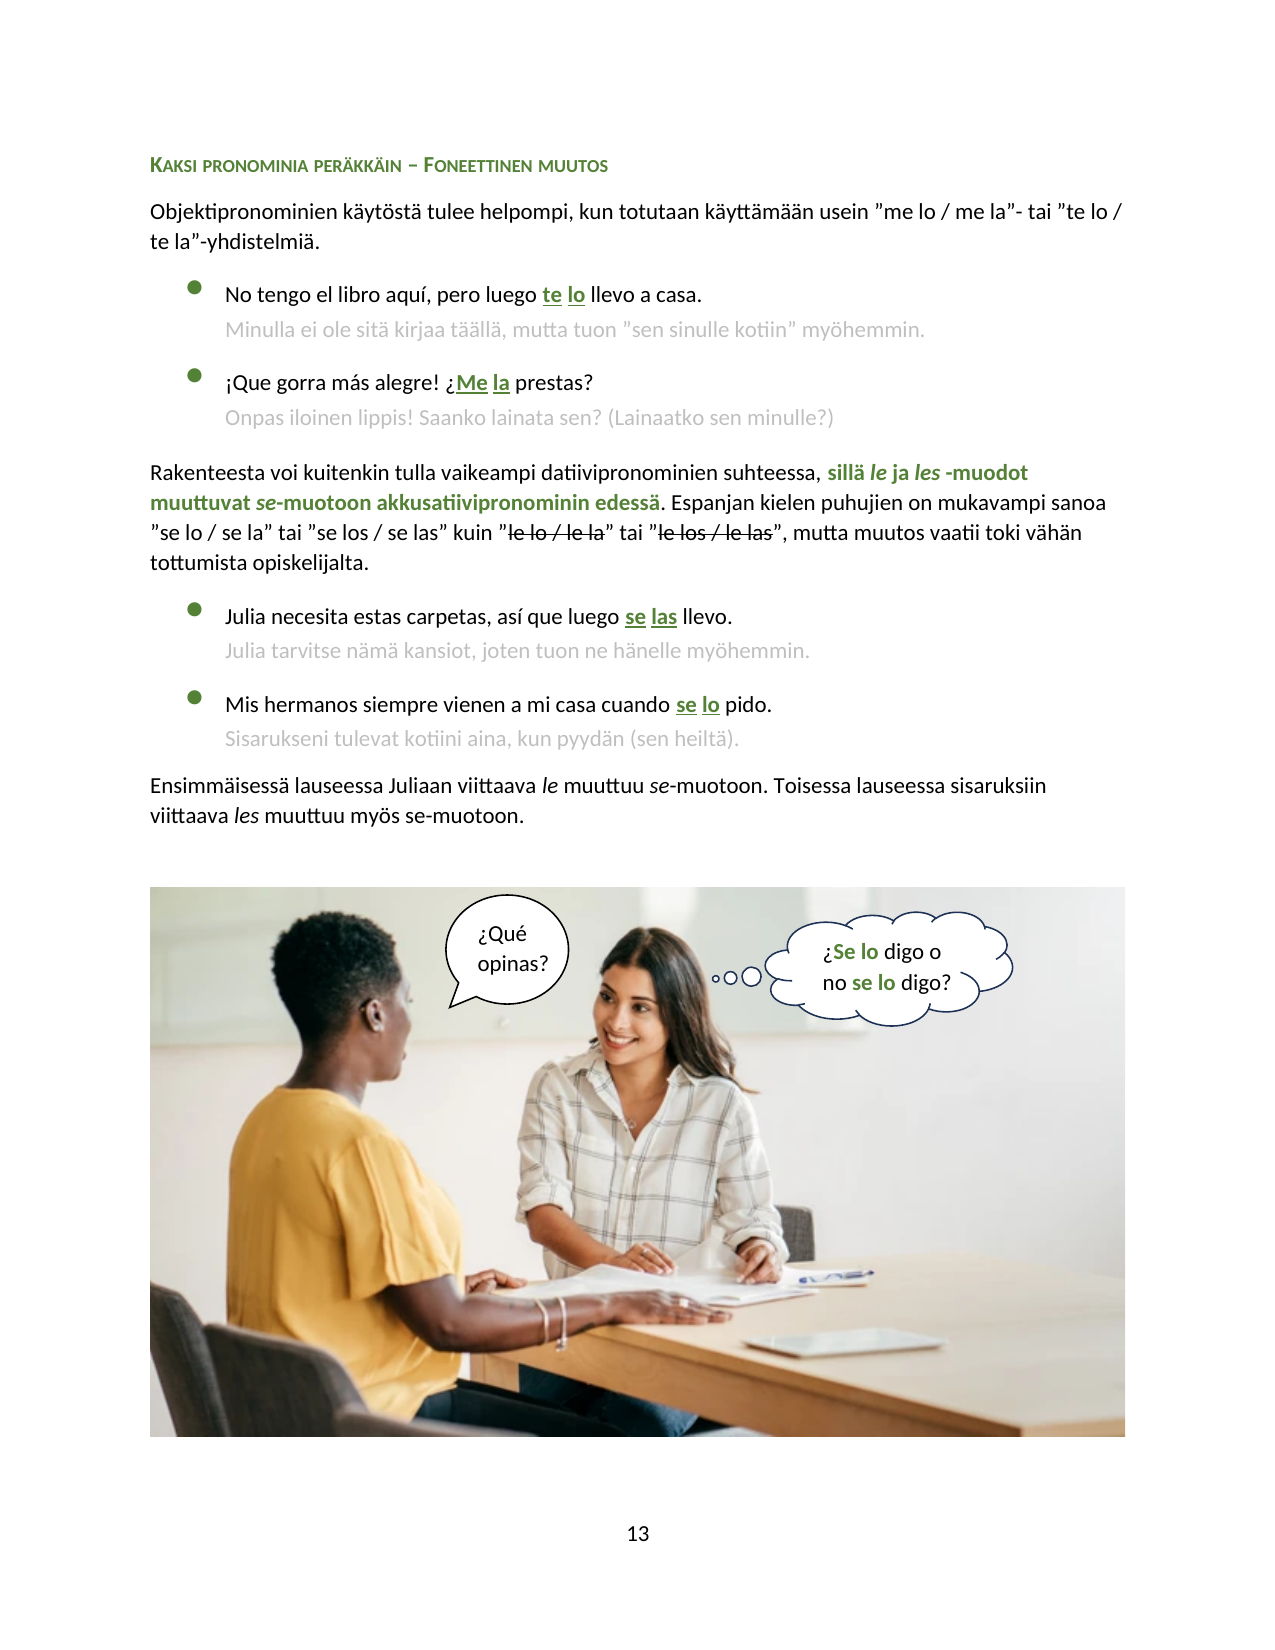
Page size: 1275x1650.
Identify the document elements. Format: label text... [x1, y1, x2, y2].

list No tengo el libro aquí, pero luego te lo llevo a casa. [187, 274, 1125, 312]
text Rakenteesta voi kuitenkin tulla vaikeampi datiivipronominien suhteessa, sillä le ja les -muodot muuttuvat se-muotoon akkusatiivipronominin edessä. Espanjan kielen puhujien on mukavampi sanoa ”se lo / se la” tai ”se los / se las” kuin ”le lo / le la” tai ”le los / le las”, mutta muutos vaatii toki vähän tottumista opiskelijalta. [150, 458, 1125, 577]
list ¡Que gorra más alegre! ¿Me la prestas? [187, 362, 1125, 400]
text Ensimmäisessä lauseessa Juliaan viittaava le muuttuu se-muotoon. Toisessa lauseessa sisaruksiin viittaava les muuttuu myös se-muotoon. [150, 771, 1125, 829]
list Julia necesita estas carpetas, así que luego se las llevo. [187, 595, 1125, 633]
list Mis hermanos siempre vienen a mi casa cuando se lo pido. [187, 683, 1125, 721]
text Sisarukseni tulevat kotiini aina, kun pyydän (sen heiltä). [150, 724, 1125, 752]
text Onpas iloinen lippis! Saanko lainata sen? (Lainaatko sen minulle?) [150, 403, 1125, 431]
picture [150, 887, 1125, 1437]
text Kaksi pronominia peräkkäin – Foneettinen muutos [150, 150, 1125, 178]
text Julia tarvitse nämä kansiot, joten tuon ne hänelle myöhemmin. [150, 636, 1125, 664]
text Minulla ei ole sitä kirjaa täällä, mutta tuon ”sen sinulle kotiin” myöhemmin. [150, 315, 1125, 343]
text Objektipronominien käytöstä tulee helpompi, kun totutaan käyttämään usein ”me lo / me la”- tai ”te lo / te la”-yhdistelmiä. [150, 197, 1125, 255]
